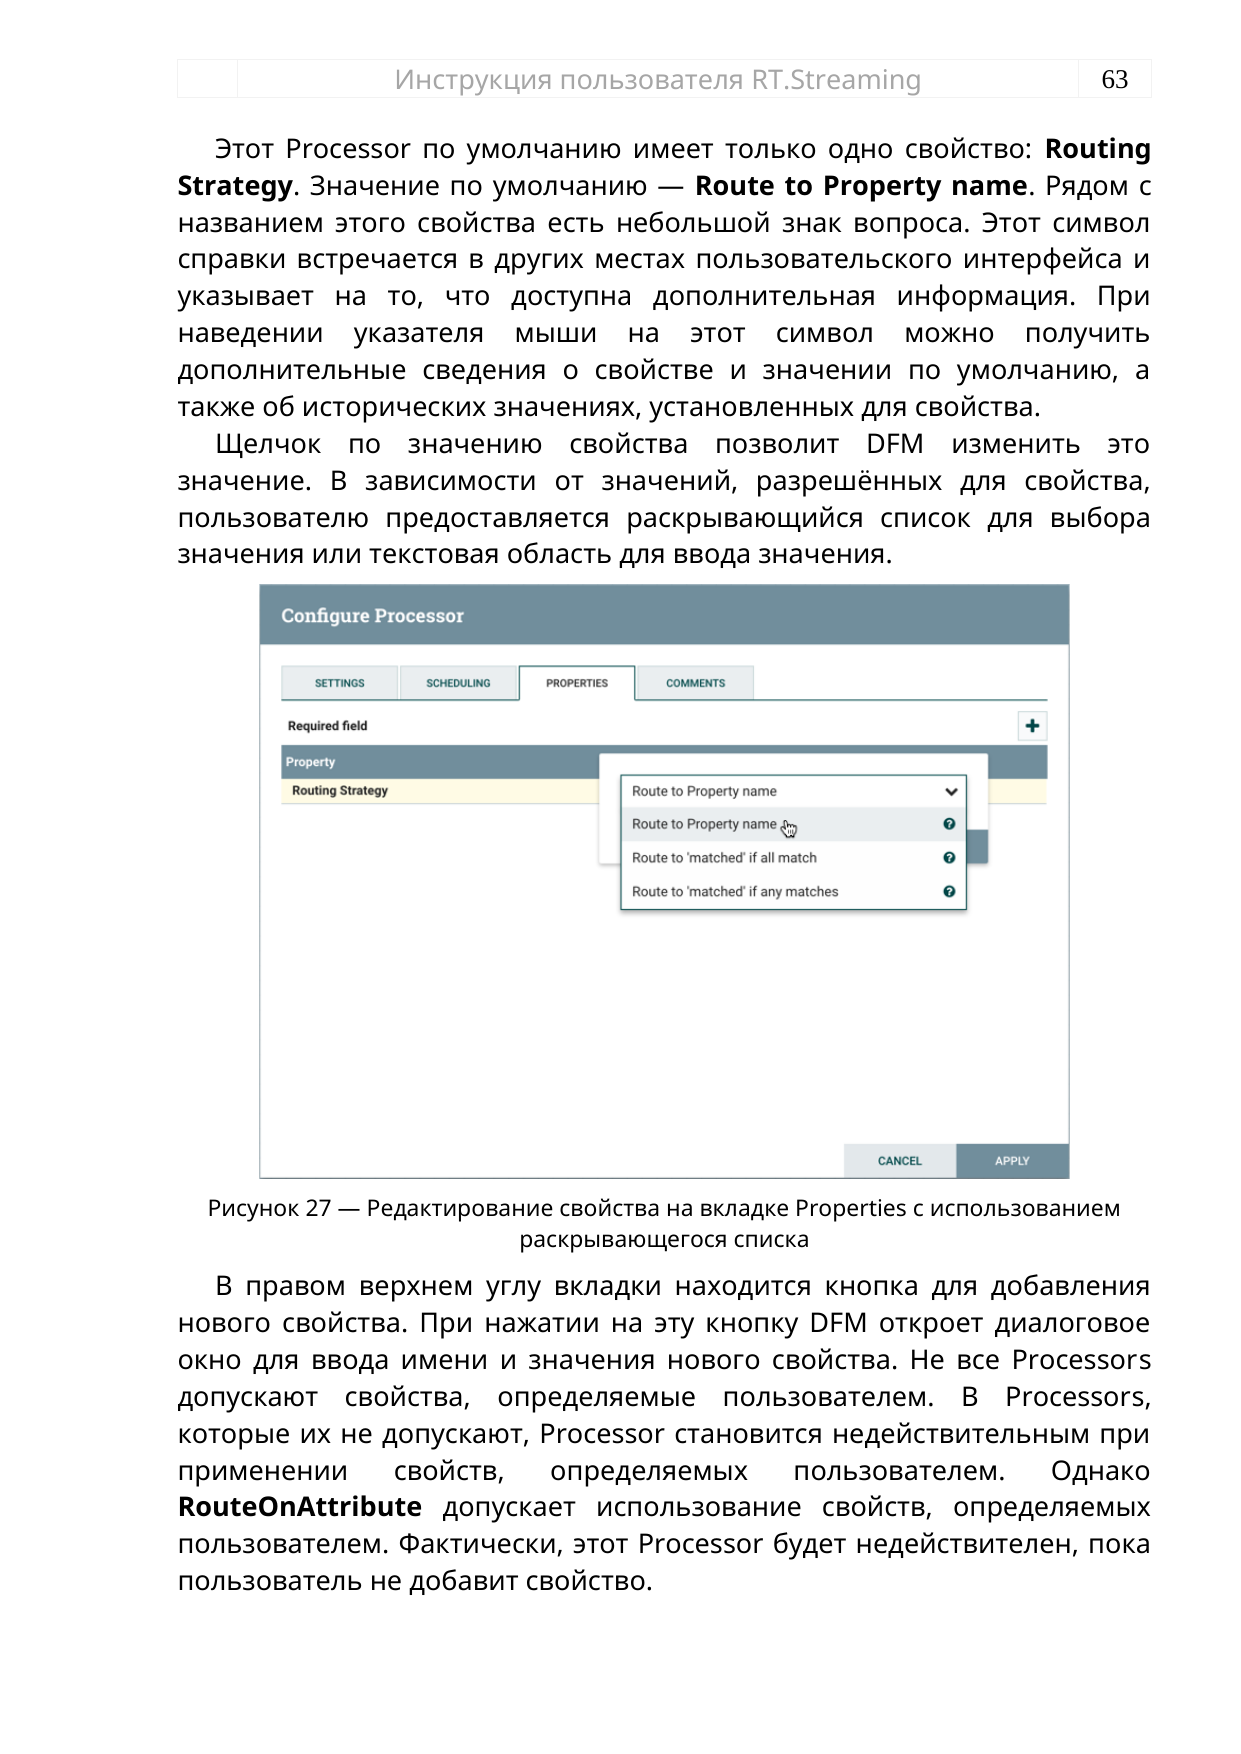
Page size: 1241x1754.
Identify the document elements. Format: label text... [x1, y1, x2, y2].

picture [259, 584, 1070, 1179]
text Щелчок по значению свойства позволит DFM изменить это значение. В зависимости от значений, разрешённых для свойства, пользователю предоставляется раскрывающийся список для выбора значения или текстовая область для ввода значения. [177, 424, 1152, 572]
text Рисунок 27 — Редактирование свойства на вкладке Properties с использованием раскрывающегося списка [177, 1192, 1152, 1254]
text В правом верхнем углу вкладки находится кнопка для добавления нового свойства. При нажатии на эту кнопку DFM откроет диалоговое окно для ввода имени и значения нового свойства. Не все Processors допускают свойства, определяемые пользователем. В Processors, которые их не допускают, Processor становится недействительным при применении свойств, определяемых пользователем. Однако RouteOnAttribute допускает использование свойств, определяемых пользователем. Фактически, этот Processor будет недействителен, пока пользователь не добавит свойство. [177, 1267, 1152, 1598]
text Этот Processor по умолчанию имеет только одно свойство: Routing Strategy. Значение по умолчанию — Route to Property name. Рядом с названием этого свойства есть небольшой знак вопроса. Этот символ справки встречается в других местах пользовательского интерфейса и указывает на то, что доступна дополнительная информация. При наведении указателя мыши на этот символ можно получить дополнительные сведения о свойстве и значении по умолчанию, а также об исторических значениях, установленных для свойства. [177, 129, 1152, 424]
